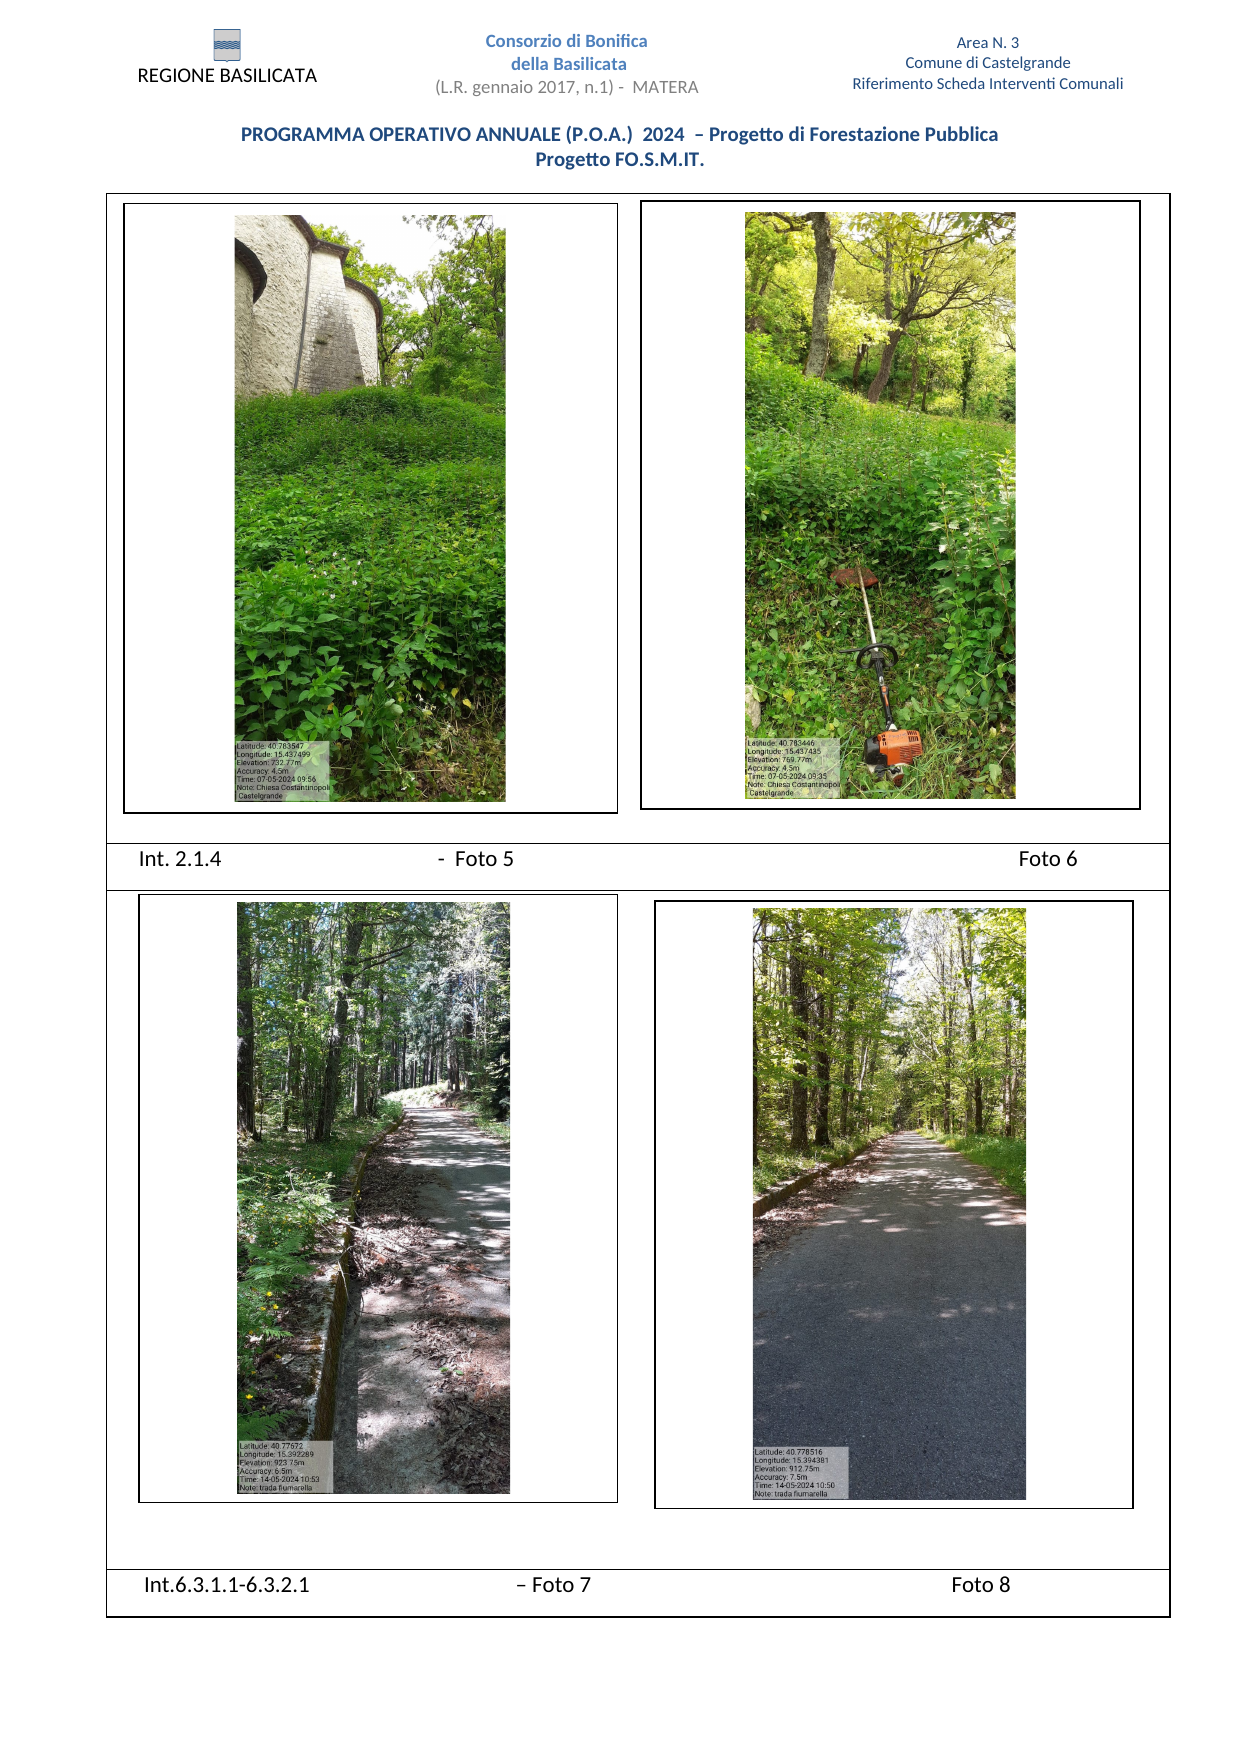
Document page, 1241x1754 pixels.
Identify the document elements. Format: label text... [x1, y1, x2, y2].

picture [237, 902, 511, 1494]
table_cell Int. 2.1.4 - Foto 5 Foto 6 [107, 844, 1169, 890]
picture [745, 212, 1016, 799]
picture [752, 908, 1027, 1500]
table_cell Int.6.3.1.1-6.3.2.1 – Foto 7 Foto 8 [107, 1570, 1169, 1616]
table_cell [107, 891, 1169, 1569]
picture [234, 215, 506, 802]
table_header [107, 194, 1169, 843]
picture [213, 29, 241, 63]
